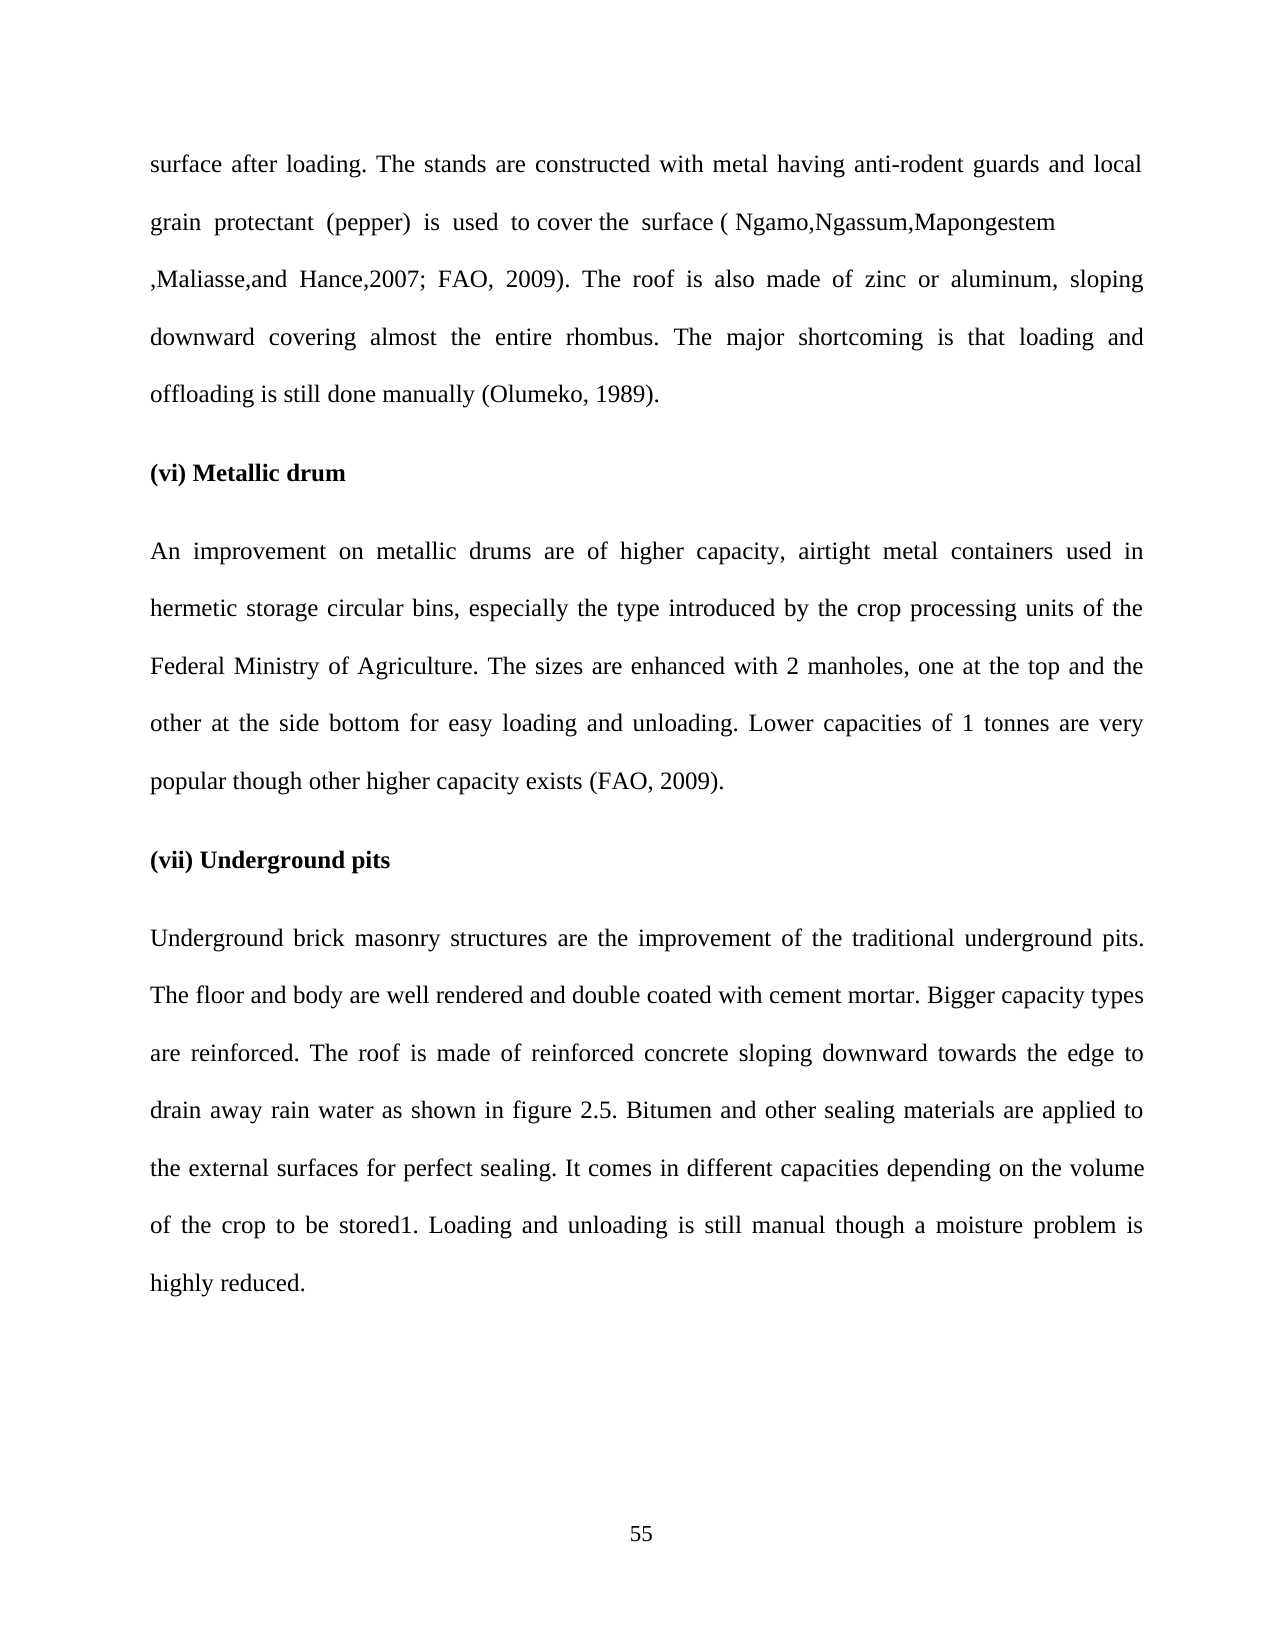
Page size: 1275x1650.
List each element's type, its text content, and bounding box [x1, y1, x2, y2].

text surface after loading. The stands are constructed with metal having anti-rodent guards and local grain protectant (pepper) is used to cover the surface ( Ngamo,Ngassum,Mapongestem [150, 149, 1144, 235]
text Underground brick masonry structures are the improvement of the traditional underground pits. The floor and body are well rendered and double coated with cement mortar. Bigger capacity types are reinforced. The roof is made of reinforced concrete sloping downward towards the edge to drain away rain water as shown in figure 2.5. Bitumen and other sealing materials are applied to the external surfaces for perfect sealing. It comes in different capacities depending on the volume of the crop to be stored1. Loading and unloading is still manual though a moisture problem is highly reduced. [150, 923, 1145, 1296]
text ,Maliasse,and Hance,2007; FAO, 2009). The roof is also made of zinc or aluminum, sloping downward covering almost the entire rhombus. The major shortcoming is that loading and offloading is still done manually (Olumeko, 1989). [150, 264, 1144, 408]
subtitle Metallic drum [150, 458, 1271, 487]
text An improvement on metallic drums are of higher capacity, airtight metal containers used in hermetic storage circular bins, especially the type introduced by the crop processing units of the Federal Ministry of Agriculture. The sizes are enhanced with 2 manholes, one at the top and the other at the side bottom for easy loading and unloading. Lower capacities of 1 tonnes are very popular though other higher capacity exists (FAO, 2009). [150, 536, 1144, 795]
subtitle Underground pits [150, 845, 1271, 874]
